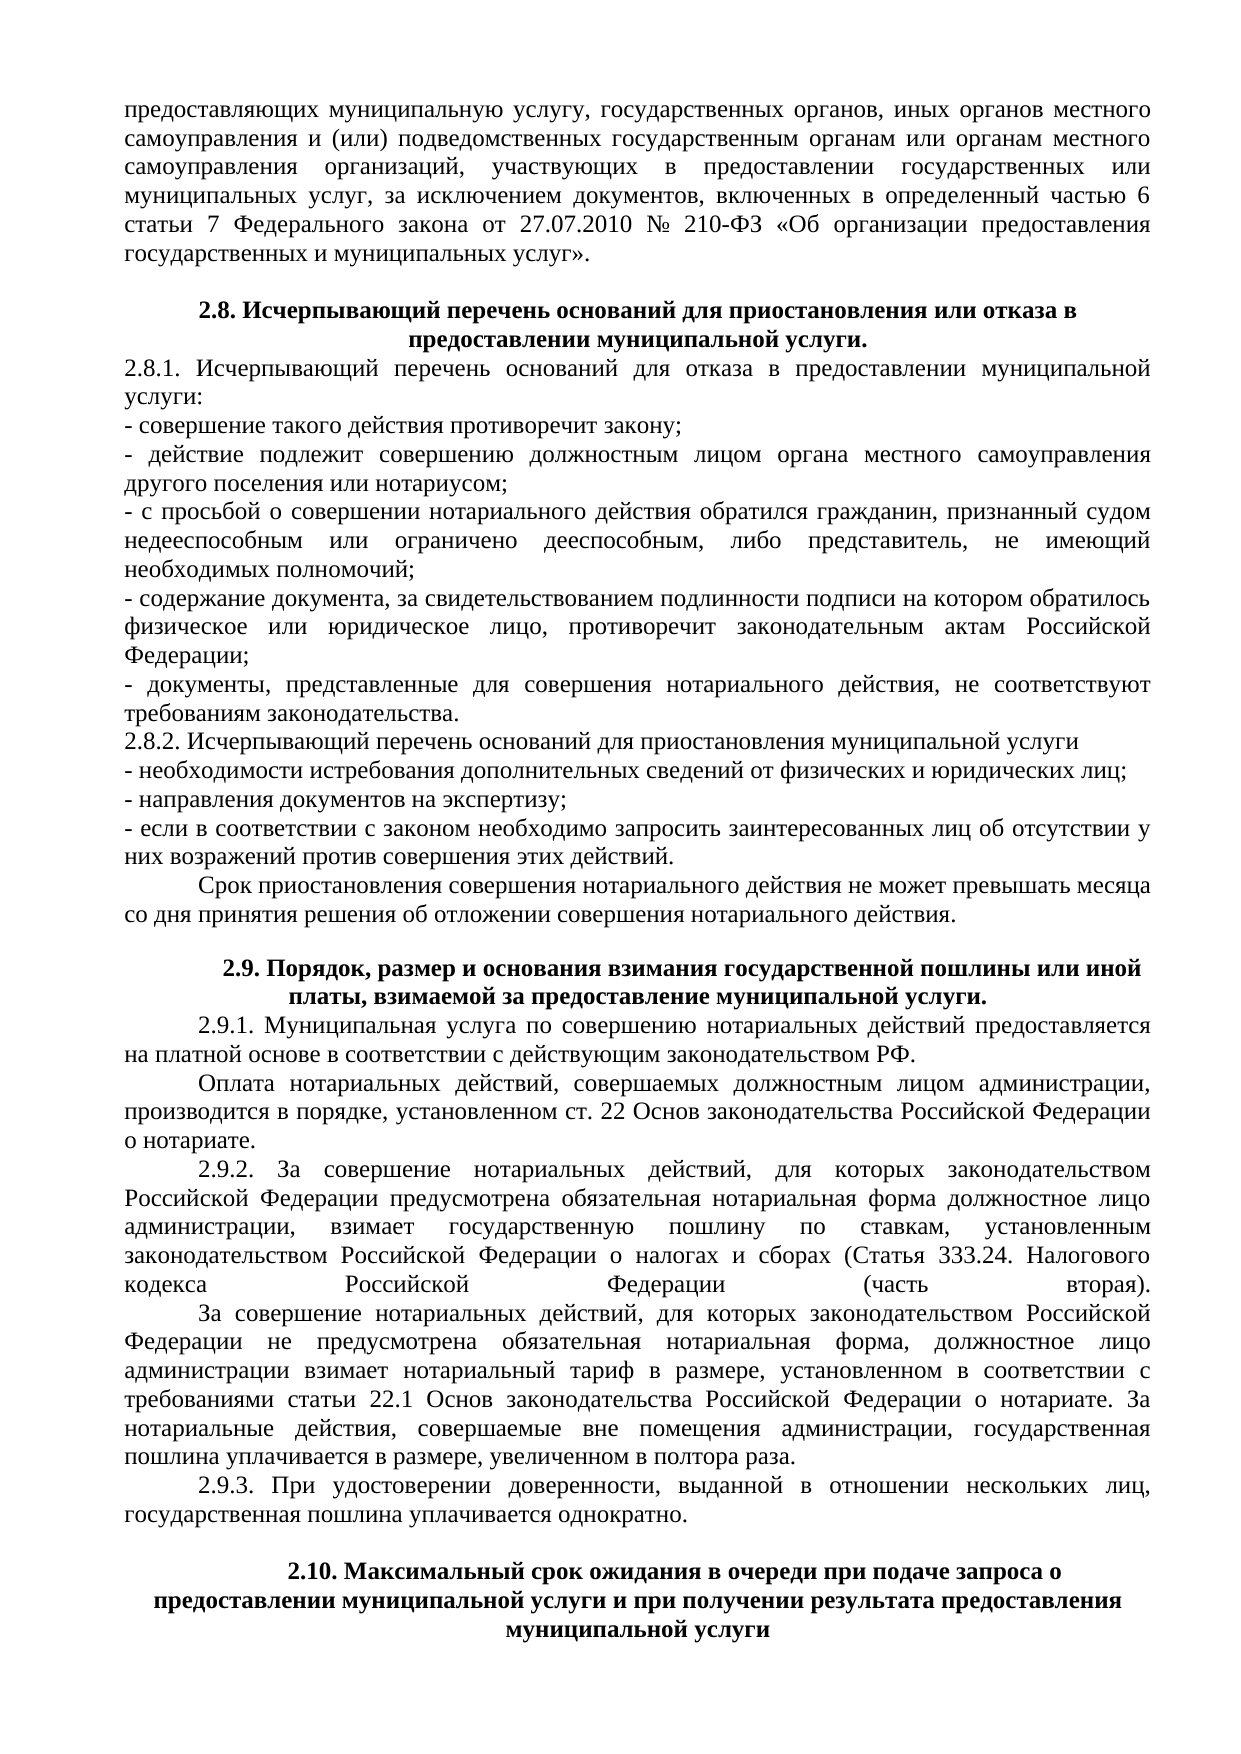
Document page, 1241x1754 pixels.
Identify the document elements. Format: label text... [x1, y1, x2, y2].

text 2.10. Максимальный срок ожидания в очереди при подаче запроса о предоставлении муниципальной услуги и при получении результата предоставления муниципальной услуги [124, 1556, 1152, 1643]
text - документы, представленные для совершения нотариального действия, не соответствуют требованиям законодательства. [124, 669, 1152, 726]
text - действие подлежит совершению должностным лицом органа местного самоуправления другого поселения или нотариусом; [124, 439, 1152, 496]
text 2.9.1. Муниципальная услуга по совершению нотариальных действий предоставляется на платной основе в соответствии с действующим законодательством РФ. [124, 1010, 1152, 1068]
text 2.9.3. При удостоверении доверенности, выданной в отношении нескольких лиц, государственная пошлина уплачивается однократно. [124, 1470, 1152, 1528]
text 2.9.2. За совершение нотариальных действий, для которых законодательством Российской Федерации предусмотрена обязательная нотариальная форма должностное лицо администрации, взимает государственную пошлину по ставкам, установленным законодательством Российской Федерации о налогах и сборах (Статья 333.24. Налогового кодекса Российской Федерации (часть вторая). За совершение нотариальных действий, для которых законодательством Российской Федерации не предусмотрена обязательная нотариальная форма, должностное лицо администрации взимает нотариальный тариф в размере, установленном в соответствии с требованиями статьи 22.1 Основ законодательства Российской Федерации о нотариате. За нотариальные действия, совершаемые вне помещения администрации, государственная пошлина уплачивается в размере, увеличенном в полтора раза. [124, 1154, 1152, 1470]
text 2.8.1. Исчерпывающий перечень оснований для отказа в предоставлении муниципальной услуги: [124, 353, 1152, 410]
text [124, 94, 1152, 266]
text Срок приостановления совершения нотариального действия не может превышать месяца со дня принятия решения об отложении совершения нотариального действия. [124, 870, 1152, 928]
text - необходимости истребования дополнительных сведений от физических и юридических лиц; [124, 755, 1152, 784]
text Оплата нотариальных действий, совершаемых должностным лицом администрации, производится в порядке, установленном ст. 22 Основ законодательства Российской Федерации о нотариате. [124, 1068, 1152, 1154]
text - с просьбой о совершении нотариального действия обратился гражданин, признанный судом недееспособным или ограничено дееспособным, либо представитель, не имеющий необходимых полномочий; [124, 496, 1152, 583]
text - направления документов на экспертизу; [124, 784, 1152, 813]
text - содержание документа, за свидетельствованием подлинности подписи на котором обратилось физическое или юридическое лицо, противоречит законодательным актам Российской Федерации; [124, 583, 1152, 669]
text - если в соответствии с законом необходимо запросить заинтересованных лиц об отсутствии у них возражений против совершения этих действий. [124, 813, 1152, 870]
text 2.8.2. Исчерпывающий перечень оснований для приостановления муниципальной услуги [124, 726, 1152, 755]
text 2.9. Порядок, размер и основания взимания государственной пошлины или иной платы, взимаемой за предоставление муниципальной услуги. [124, 953, 1152, 1010]
text 2.8. Исчерпывающий перечень оснований для приостановления или отказа в предоставлении муниципальной услуги. [124, 295, 1152, 353]
text - совершение такого действия противоречит закону; [124, 410, 1152, 439]
